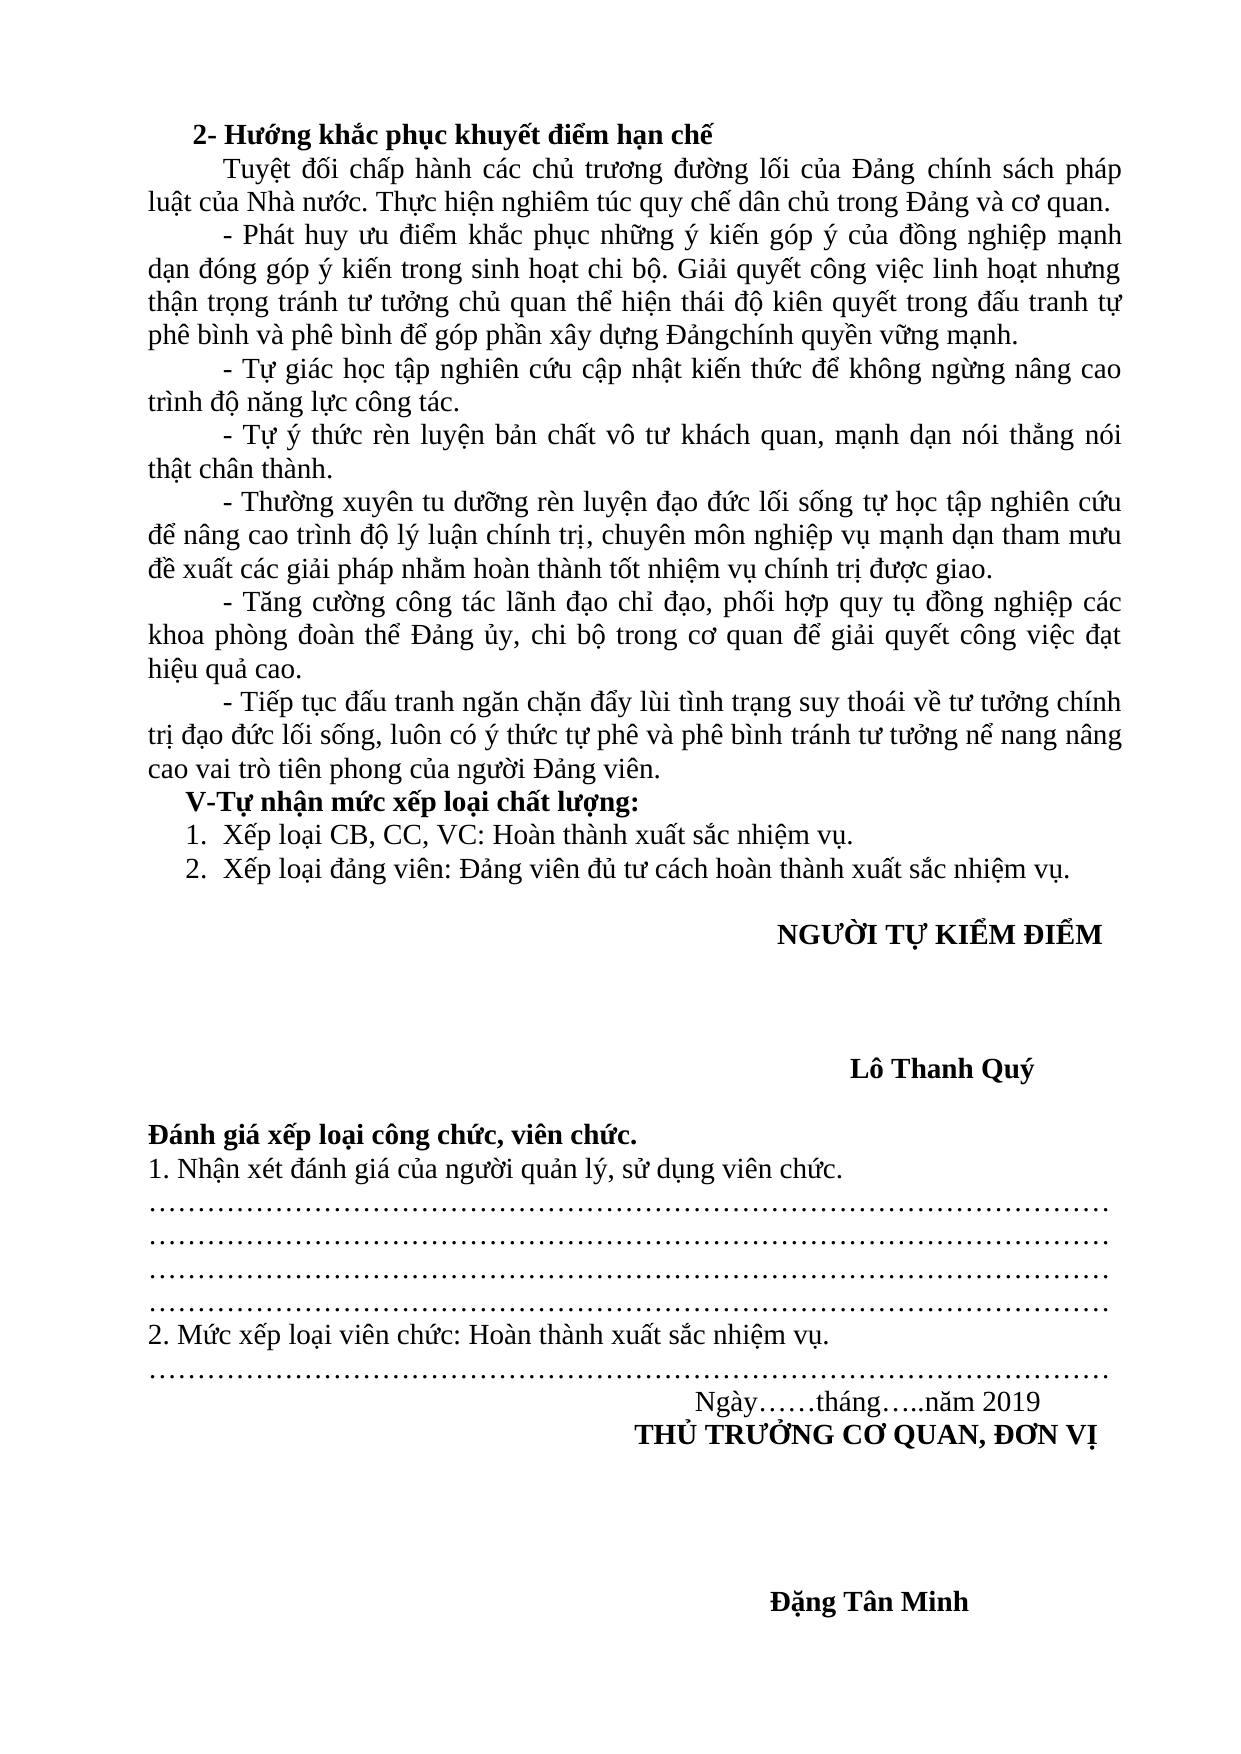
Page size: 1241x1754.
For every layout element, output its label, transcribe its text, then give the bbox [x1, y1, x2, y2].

text - Phát huy ưu điểm khắc phục những ý kiến góp ý của đồng nghiệp mạnh dạn đóng góp ý kiến trong sinh hoạt chi bộ. Giải quyết công việc linh hoạt nhưng thận trọng tránh tư tưởng chủ quan thể hiện thái độ kiên quyết trong đấu tranh tự phê bình và phê bình để góp phần xây dựng Đảngchính quyền vững mạnh. [148, 218, 1122, 351]
text Tuyệt đối chấp hành các chủ trương đường lối của Đảng chính sách pháp luật của Nhà nước. Thực hiện nghiêm túc quy chế dân chủ trong Đảng và cơ quan. [148, 151, 1122, 218]
text V-Tự nhận mức xếp loại chất lượng: [148, 785, 1122, 818]
text - Tự ý thức rèn luyện bản chất vô tư khách quan, mạnh dạn nói thẳng nói thật chân thành. [148, 418, 1122, 485]
list 1. Nhận xét đánh giá của người quản lý, sử dụng viên chức. [148, 1151, 1122, 1185]
text - Tự giác học tập nghiên cứu cập nhật kiến thức để không ngừng nâng cao trình độ năng lực công tác. [148, 351, 1122, 418]
list Đặng Tân Minh [673, 1585, 1122, 1618]
text Đánh giá xếp loại công chức, viên chức. [148, 1118, 1122, 1151]
text ……………………………………………………………………………………… [148, 1251, 1122, 1285]
text 2- Hướng khắc phục khuyết điểm hạn chế [185, 118, 1122, 151]
text - Tiếp tục đấu tranh ngăn chặn đẩy lùi tình trạng suy thoái về tư tưởng chính trị đạo đức lối sống, luôn có ý thức tự phê và phê bình tránh tư tưởng nể nang nâng cao vai trò tiên phong của người Đảng viên. [148, 685, 1122, 785]
text ……………………………………………………………………………………… [148, 1218, 1122, 1251]
list 2. Mức xếp loại viên chức: Hoàn thành xuất sắc nhiệm vụ. [148, 1318, 1122, 1351]
list Xếp loại đảng viên: Đảng viên đủ tư cách hoàn thành xuất sắc nhiệm vụ. [185, 851, 1122, 885]
list ……………………………………………………………………………………… [148, 1351, 1122, 1385]
text ……………………………………………………………………………………… [148, 1285, 1122, 1318]
text Ngày……tháng…..năm 2019 [598, 1385, 1122, 1418]
text NGƯỜI TỰ KIỂM ĐIỂM [748, 918, 1122, 951]
text - Thường xuyên tu dưỡng rèn luyện đạo đức lối sống tự học tập nghiên cứu để nâng cao trình độ lý luận chính trị, chuyên môn nghiệp vụ mạnh dạn tham mưu đề xuất các giải pháp nhằm hoàn thành tốt nhiệm vụ chính trị được giao. [148, 485, 1122, 585]
text ……………………………………………………………………………………… [148, 1185, 1122, 1218]
list THỦ TRƯỞNG CƠ QUAN, ĐƠN VỊ [598, 1418, 1122, 1451]
list Xếp loại CB, CC, VC: Hoàn thành xuất sắc nhiệm vụ. [185, 818, 1122, 851]
text Lô Thanh Quý [748, 1051, 1122, 1085]
text - Tăng cường công tác lãnh đạo chỉ đạo, phối hợp quy tụ đồng nghiệp các khoa phòng đoàn thể Đảng ủy, chi bộ trong cơ quan để giải quyết công việc đạt hiệu quả cao. [148, 585, 1122, 685]
